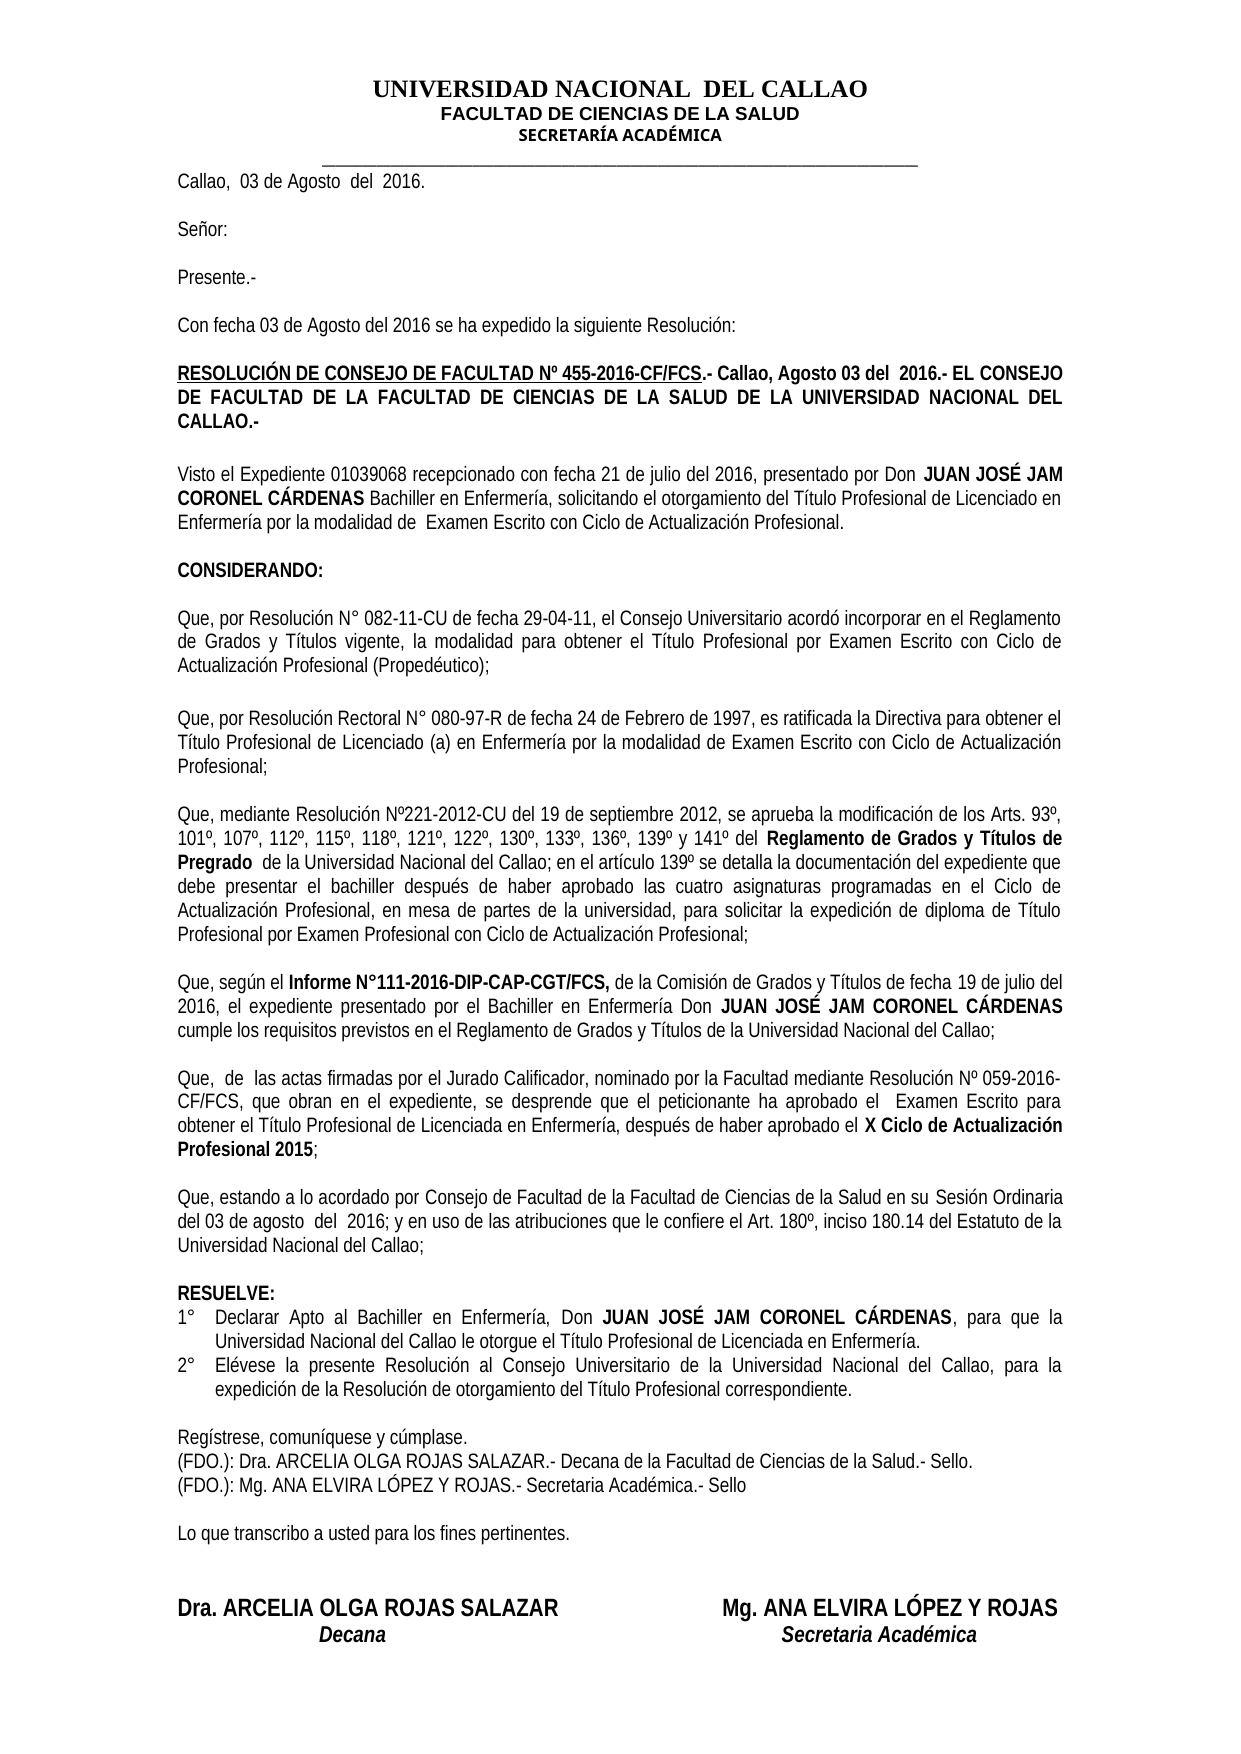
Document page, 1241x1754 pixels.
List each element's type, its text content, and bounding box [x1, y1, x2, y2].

text Que, según el Informe N°111-2016-DIP-CAP-CGT/FCS, de la Comisión de Grados y Títulos de fecha 19 de julio del 2016, el expediente presentado por el Bachiller en Enfermería Don JUAN JOSÉ JAM CORONEL CÁRDENAS cumple los requisitos previstos en el Reglamento de Grados y Títulos de la Universidad Nacional del Callao; [177, 970, 1063, 1042]
text Presente.- [177, 265, 1063, 289]
text 2° Elévese la presente Resolución al Consejo Universitario de la Universidad Nacional del Callao, para la expedición de la Resolución de otorgamiento del Título Profesional correspondiente. [177, 1353, 1063, 1401]
text Que, por Resolución N° 082-11-CU de fecha 29-04-11, el Consejo Universitario acordó incorporar en el Reglamento de Grados y Títulos vigente, la modalidad para obtener el Título Profesional por Examen Escrito con Ciclo de Actualización Profesional (Propedéutico); [177, 606, 1063, 677]
text (FDO.): Dra. ARCELIA OLGA ROJAS SALAZAR.- Decana de la Facultad de Ciencias de la Salud.- Sello. [177, 1449, 1063, 1473]
text Visto el Expediente 01039068 recepcionado con fecha 21 de julio del 2016, presentado por Don JUAN JOSÉ JAM CORONEL CÁRDENAS Bachiller en Enfermería, solicitando el otorgamiento del Título Profesional de Licenciado en Enfermería por la modalidad de Examen Escrito con Ciclo de Actualización Profesional. [177, 462, 1063, 534]
text RESOLUCIÓN DE consejo de facultad Nº 455-2016-CF/FCS.- Callao, Agosto 03 del 2016.- EL consejo de facultad DE LA FACULTAD DE CIENCIAS DE LA SALUD DE LA UNIVERSIDAD NACIONAL DEL CALLAO.- [177, 361, 1063, 433]
text Que, estando a lo acordado por Consejo de Facultad de la Facultad de Ciencias de la Salud en su Sesión Ordinaria del 03 de agosto del 2016; y en uso de las atribuciones que le confiere el Art. 180º, inciso 180.14 del Estatuto de la Universidad Nacional del Callao; [177, 1185, 1063, 1257]
text Que, de las actas firmadas por el Jurado Calificador, nominado por la Facultad mediante Resolución Nº 059-2016-CF/FCS, que obran en el expediente, se desprende que el peticionante ha aprobado el Examen Escrito para obtener el Título Profesional de Licenciada en Enfermería, después de haber aprobado el X Ciclo de Actualización Profesional 2015; [177, 1066, 1063, 1161]
text Callao, 03 de Agosto del 2016. [177, 169, 1063, 193]
text Que, por Resolución Rectoral N° 080-97-R de fecha 24 de Febrero de 1997, es ratificada la Directiva para obtener el Título Profesional de Licenciado (a) en Enfermería por la modalidad de Examen Escrito con Ciclo de Actualización Profesional; [177, 706, 1063, 778]
text (FDO.): Mg. ANA ELVIRA LÓPEZ Y ROJAS.- Secretaria Académica.- Sello [177, 1473, 1063, 1497]
text Señor: [177, 217, 1063, 241]
text 1° Declarar Apto al Bachiller en Enfermería, Don JUAN JOSÉ JAM CORONEL CÁRDENAS, para que la Universidad Nacional del Callao le otorgue el Título Profesional de Licenciada en Enfermería. [177, 1305, 1063, 1353]
text Lo que transcribo a usted para los fines pertinentes. [177, 1521, 1063, 1545]
text CONSIDERANDO: [177, 558, 1063, 582]
text Decana Secretaria Académica [177, 1621, 1063, 1648]
text RESUELVE: [177, 1281, 1063, 1305]
text Regístrese, comuníquese y cúmplase. [177, 1425, 1063, 1449]
text Con fecha 03 de Agosto del 2016 se ha expedido la siguiente Resolución: [177, 313, 1063, 337]
text Que, mediante Resolución Nº221-2012-CU del 19 de septiembre 2012, se aprueba la modificación de los Arts. 93º, 101º, 107º, 112º, 115º, 118º, 121º, 122º, 130º, 133º, 136º, 139º y 141º del Reglamento de Grados y Títulos de Pregrado de la Universidad Nacional del Callao; en el artículo 139º se detalla la documentación del expediente que debe presentar el bachiller después de haber aprobado las cuatro asignaturas programadas en el Ciclo de Actualización Profesional, en mesa de partes de la universidad, para solicitar la expedición de diploma de Título Profesional por Examen Profesional con Ciclo de Actualización Profesional; [177, 802, 1063, 946]
text Dra. ARCELIA OLGA ROJAS SALAZAR Mg. ANA ELVIRA LÓPEZ Y ROJAS [177, 1593, 1063, 1621]
